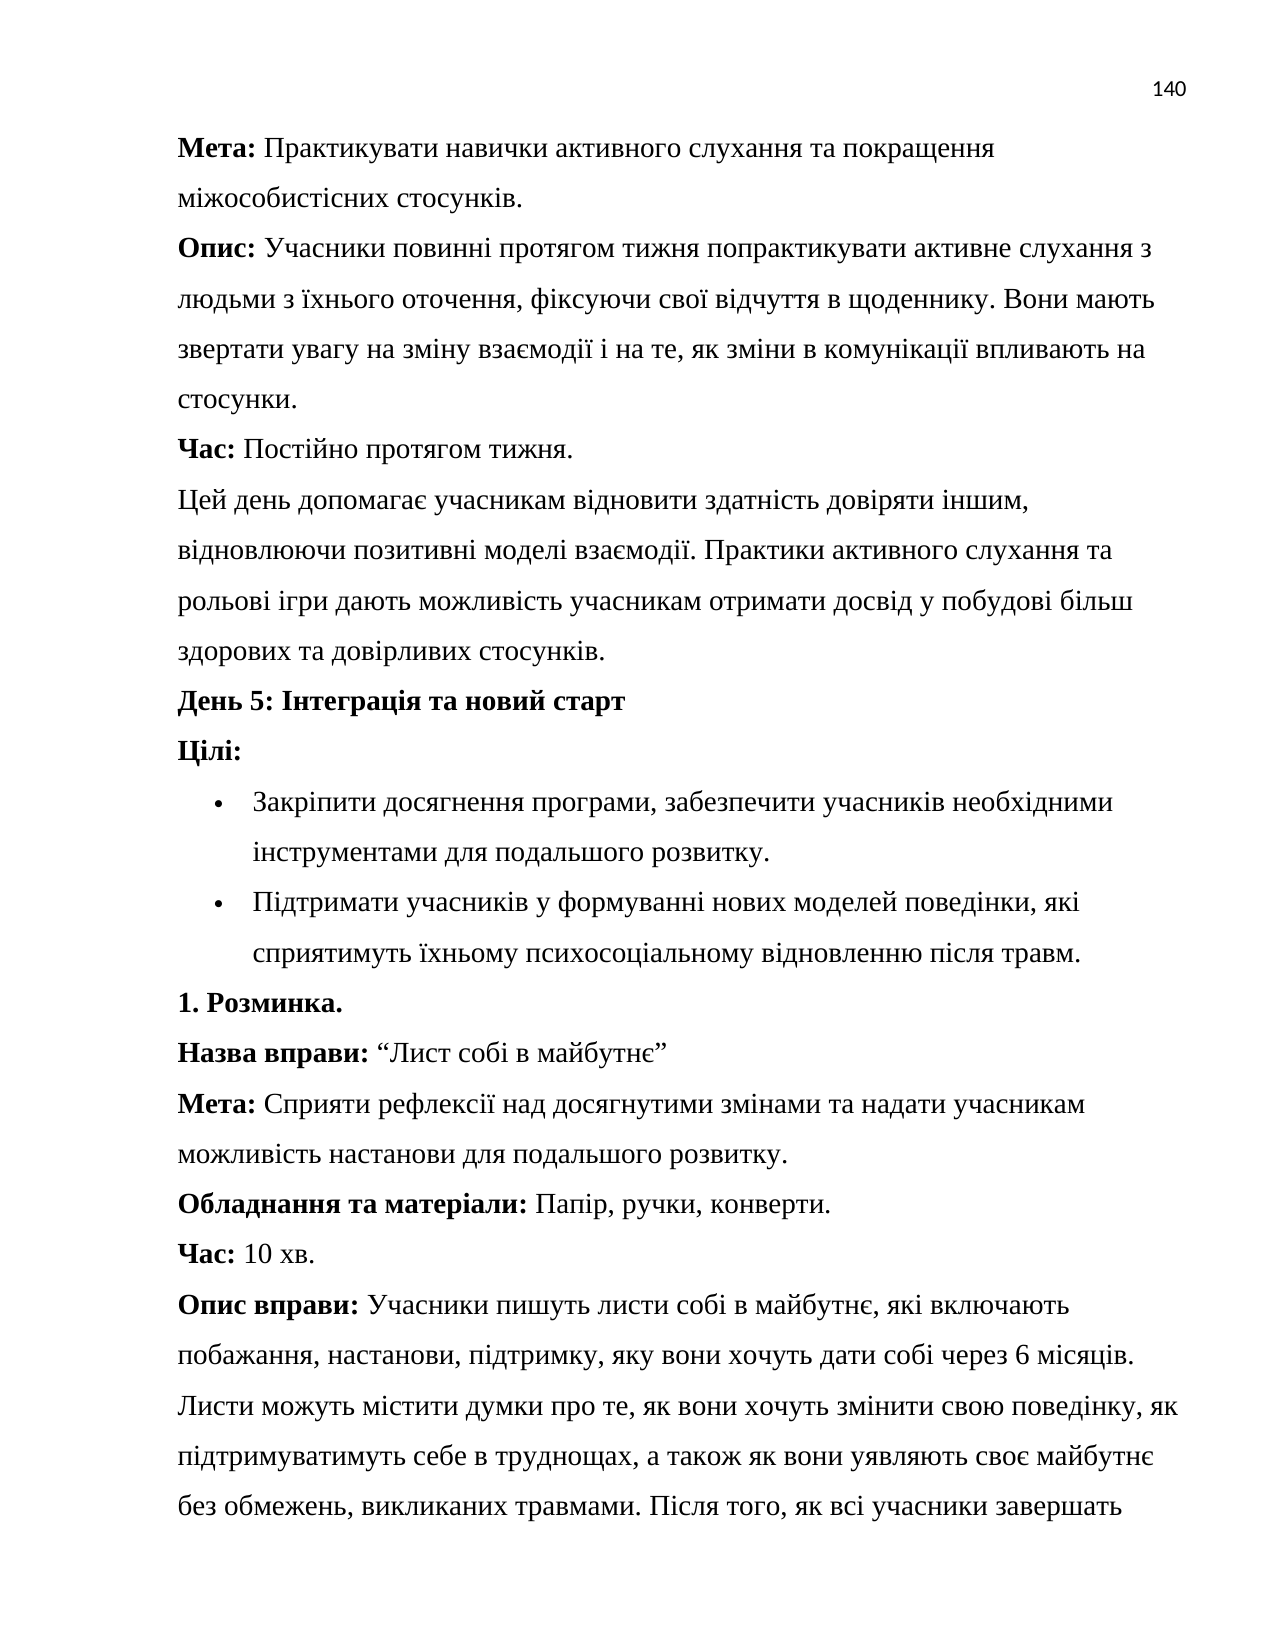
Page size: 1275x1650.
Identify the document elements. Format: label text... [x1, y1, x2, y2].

text Назва вправи: “Лист собі в майбутнє” [177, 1035, 1186, 1069]
text Обладнання та матеріали: Папір, ручки, конверти. Час: 10 хв. [177, 1186, 1186, 1270]
text Мета: Практикувати навички активного слухання та покращення міжособистісних стосунків. [177, 130, 1186, 214]
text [177, 1287, 1186, 1522]
text Мета: Сприяти рефлексії над досягнутими змінами та надати учасникам можливість настанови для подальшого розвитку. [177, 1086, 1186, 1169]
list Підтримати учасників у формуванні нових моделей поведінки, які сприятимуть їхньому психосоціальному відновленню після травм. [215, 884, 1186, 968]
text Час: Постійно протягом тижня. [177, 432, 1186, 465]
text Цей день допомагає учасникам відновити здатність довіряти іншим, відновлюючи позитивні моделі взаємодії. Практики активного слухання та рольові ігри дають можливість учасникам отримати досвід у побудові більш здорових та довірливих стосунків. [177, 482, 1186, 666]
text 1. Розминка. [177, 985, 1186, 1019]
list Закріпити досягнення програми, забезпечити учасників необхідними інструментами для подальшого розвитку. [215, 784, 1186, 868]
text Опис: Учасники повинні протягом тижня попрактикувати активне слухання з людьми з їхнього оточення, фіксуючи свої відчуття в щоденнику. Вони мають звертати увагу на зміну взаємодії і на те, як зміни в комунікації впливають на стосунки. [177, 230, 1186, 415]
text Цілі: [177, 733, 1186, 767]
text День 5: Інтеграція та новий старт [177, 683, 1186, 717]
